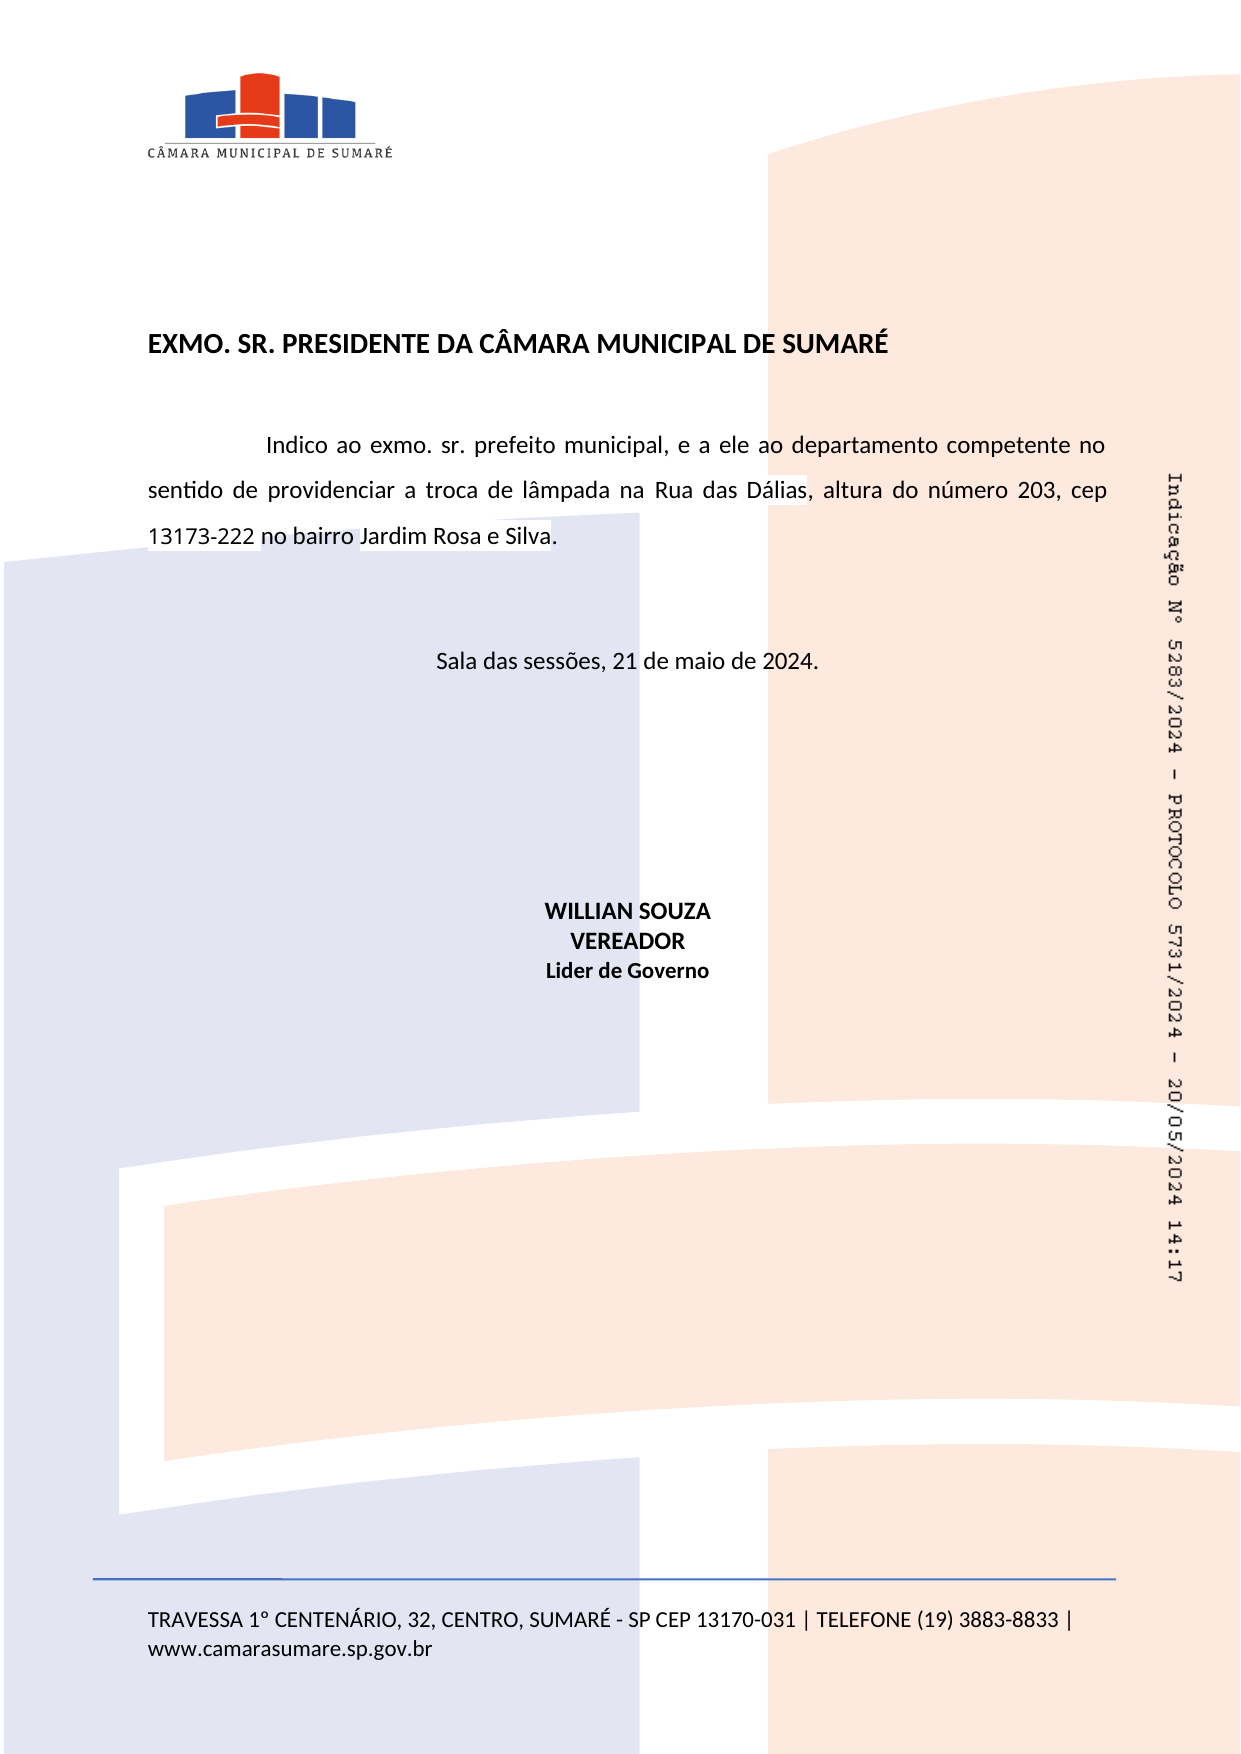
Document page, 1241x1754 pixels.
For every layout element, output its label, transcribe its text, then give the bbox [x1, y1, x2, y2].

picture [1142, 468, 1205, 1286]
text Sala das sessões, 21 de maio de 2024. [148, 645, 1107, 676]
text Lider de Governo [148, 956, 1107, 984]
text WILLIAN SOUZA [148, 895, 1107, 925]
text VEREADOR [148, 925, 1107, 956]
text EXMO. SR. PRESIDENTE DA CÂMARA MUNICIPAL DE SUMARÉ [148, 325, 1107, 361]
picture [147, 73, 394, 160]
text Indico ao exmo. sr. prefeito municipal, e a ele ao departamento competente no sentido de providenciar a troca de lâmpada na Rua das Dálias, altura do número 203, cep 13173-222 no bairro Jardim Rosa e Silva. [148, 429, 1107, 551]
